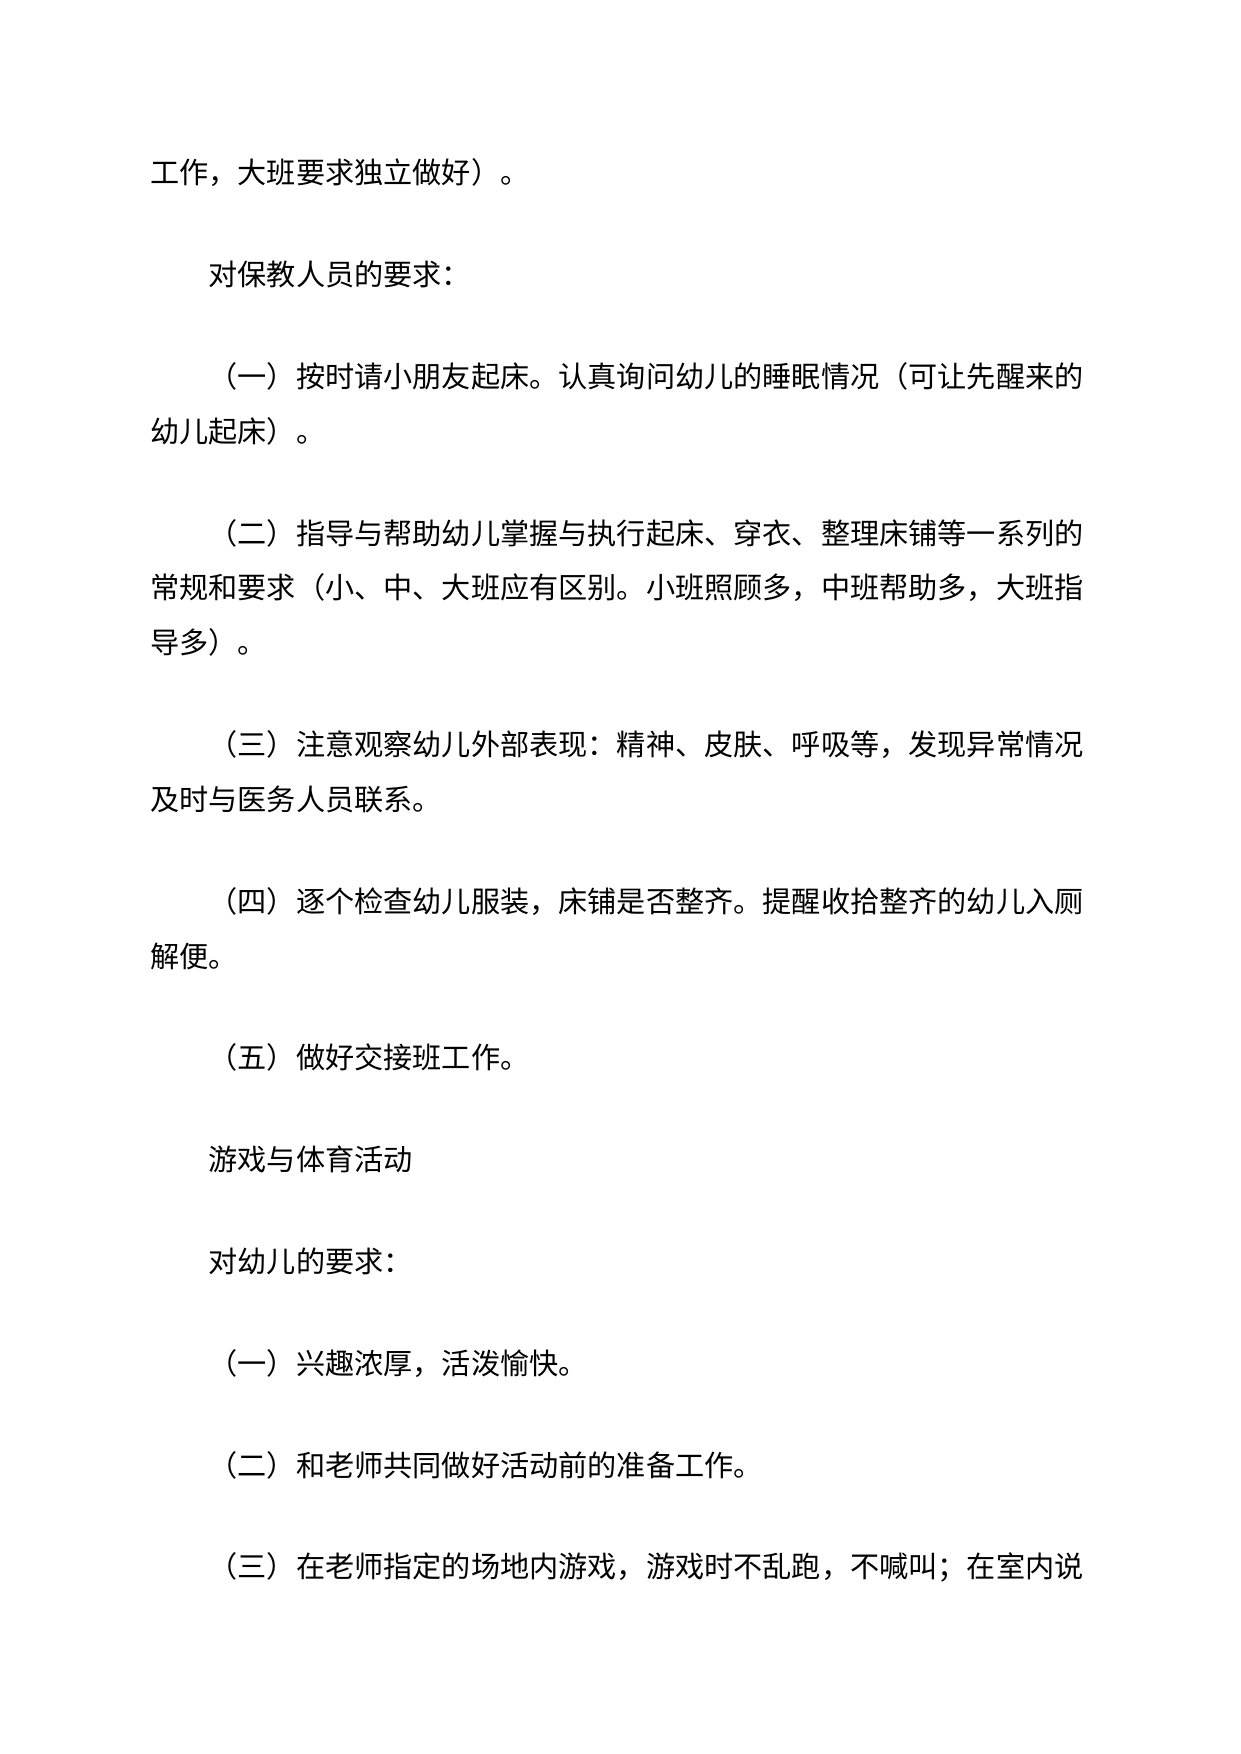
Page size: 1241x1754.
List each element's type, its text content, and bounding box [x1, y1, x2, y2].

text （一）兴趣浓厚，活泼愉快。 [150, 1340, 1090, 1383]
text 游戏与体育活动 [150, 1137, 1090, 1179]
text （五）做好交接班工作。 [150, 1035, 1090, 1077]
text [150, 1544, 1090, 1586]
text （一）按时请小朋友起床。认真询问幼儿的睡眠情况（可让先醒来的幼儿起床）。 [150, 353, 1090, 451]
text （三）注意观察幼儿外部表现：精神、皮肤、呼吸等，发现异常情况及时与医务人员联系。 [150, 722, 1090, 819]
text （四）逐个检查幼儿服装，床铺是否整齐。提醒收拾整齐的幼儿入厕解便。 [150, 878, 1090, 976]
text 对保教人员的要求： [150, 252, 1090, 294]
text 对幼儿的要求： [150, 1239, 1090, 1281]
text （二）和老师共同做好活动前的准备工作。 [150, 1442, 1090, 1484]
text （二）指导与帮助幼儿掌握与执行起床、穿衣、整理床铺等一系列的常规和要求（小、中、大班应有区别。小班照顾多，中班帮助多，大班指导多）。 [150, 510, 1090, 662]
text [150, 150, 1090, 192]
